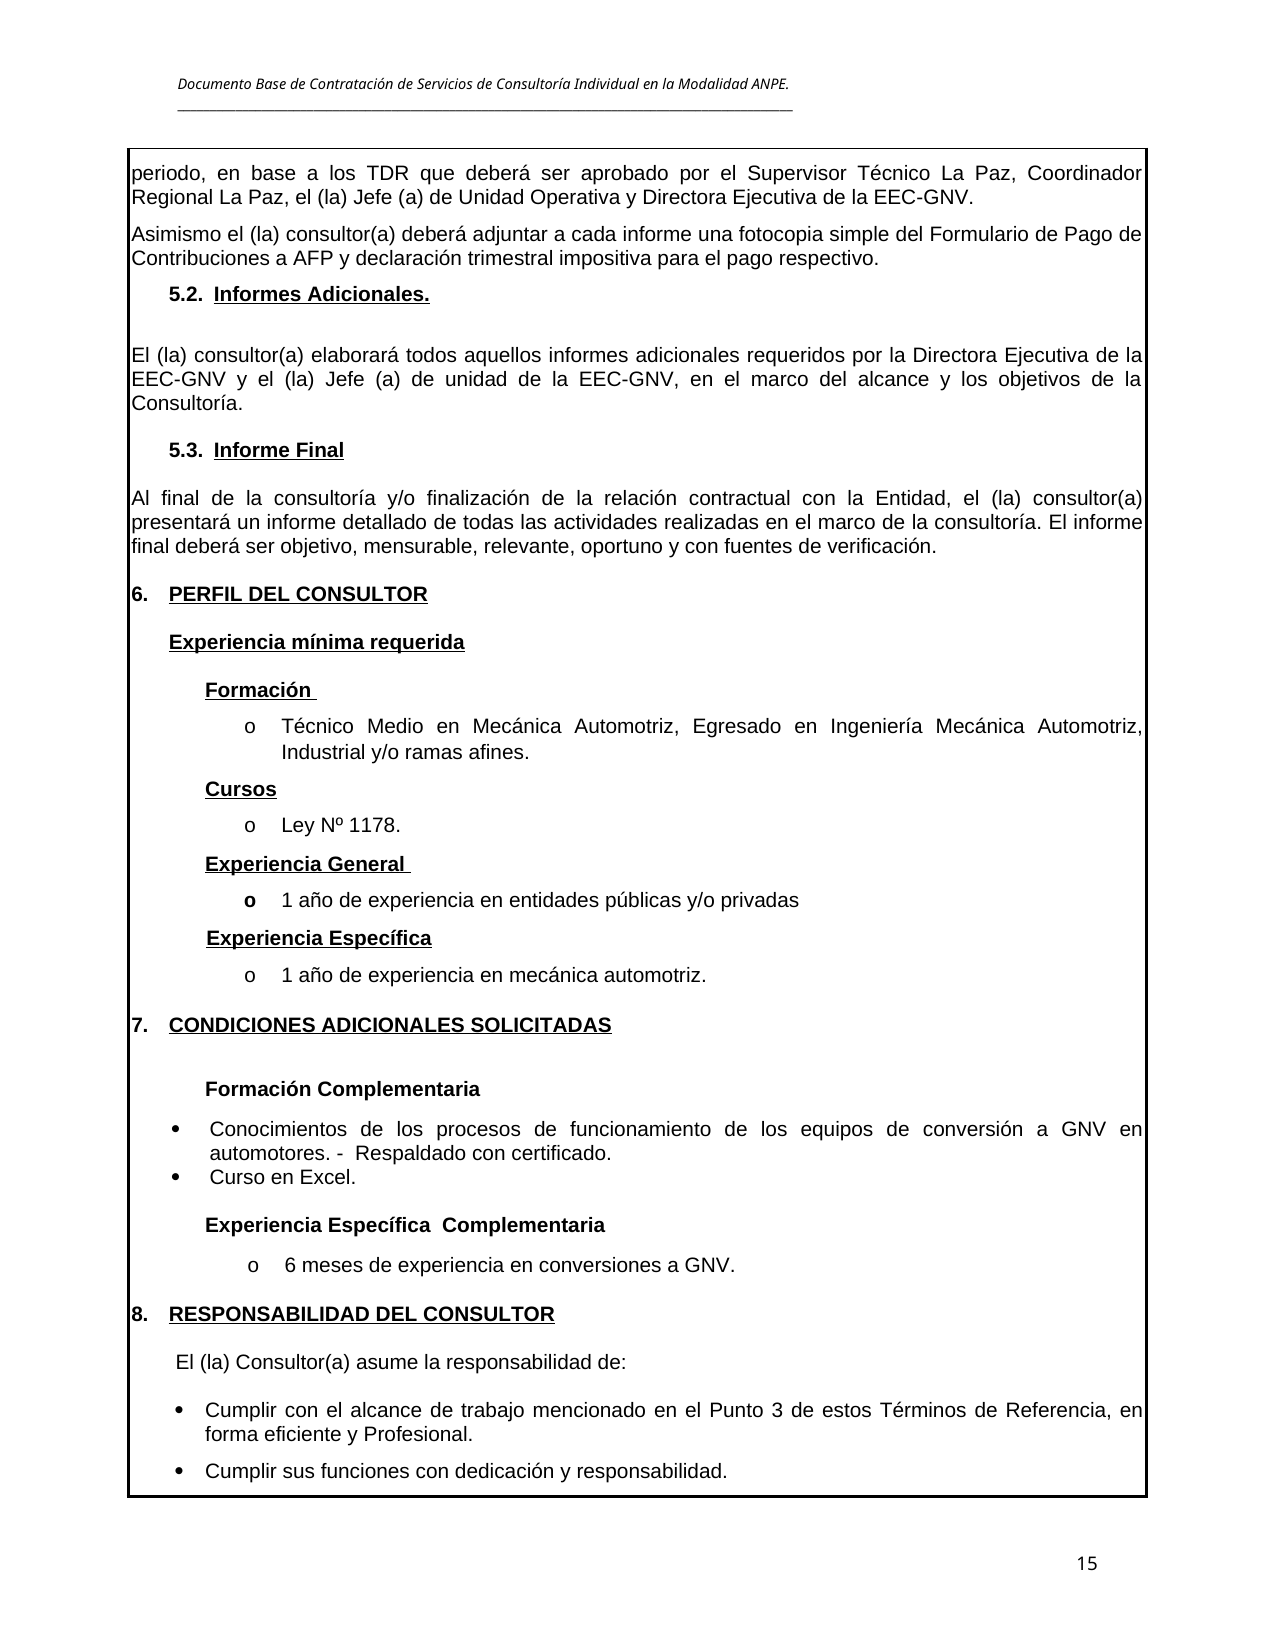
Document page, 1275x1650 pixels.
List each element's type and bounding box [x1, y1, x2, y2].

table_cell [130, 149, 1145, 1495]
